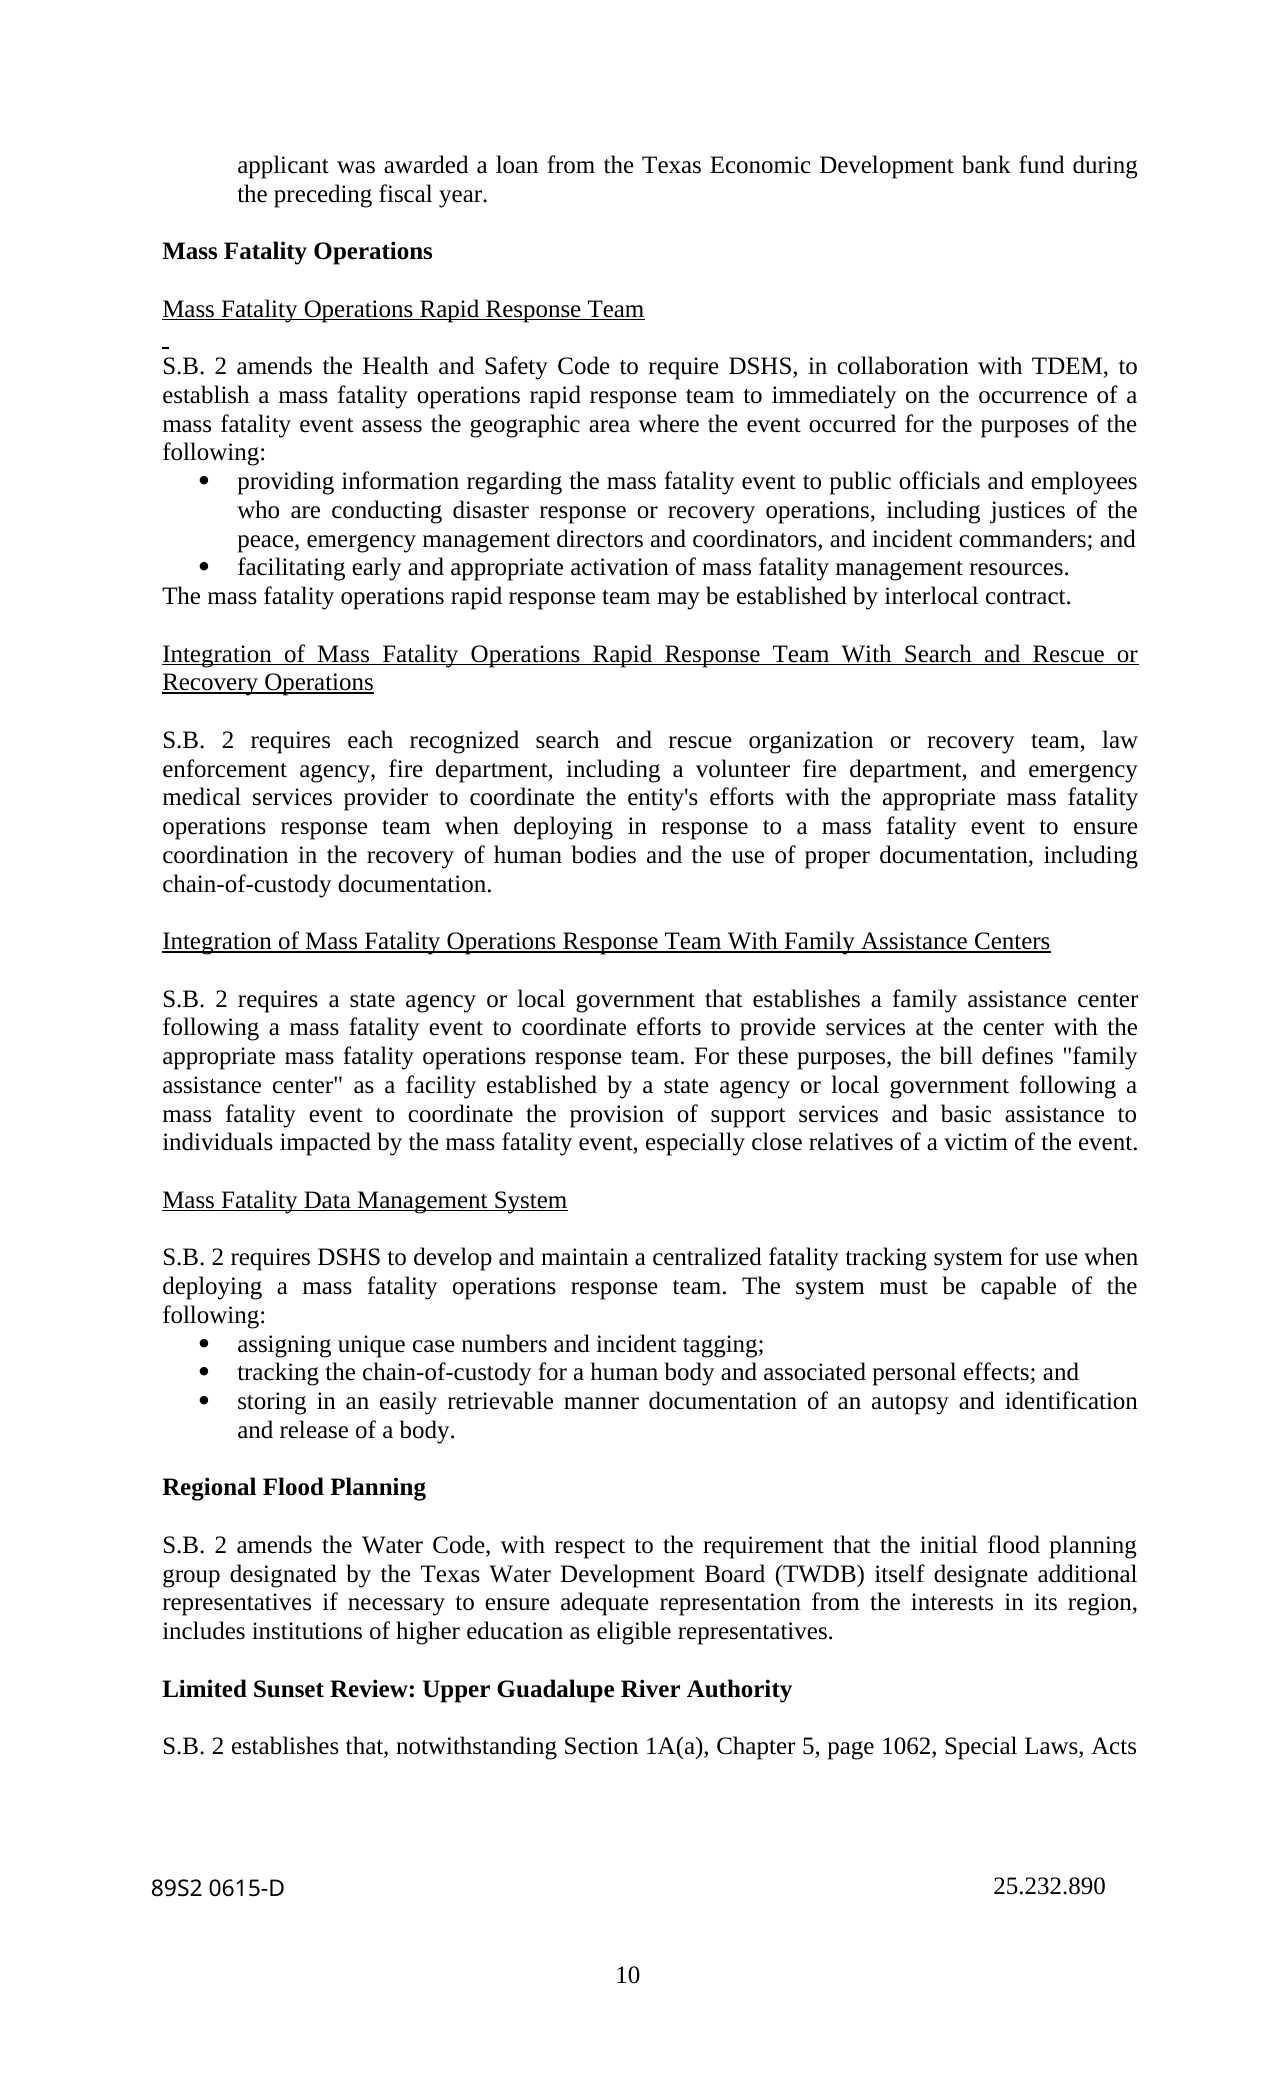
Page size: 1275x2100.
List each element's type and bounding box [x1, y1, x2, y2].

table_cell [150, 150, 1151, 1760]
